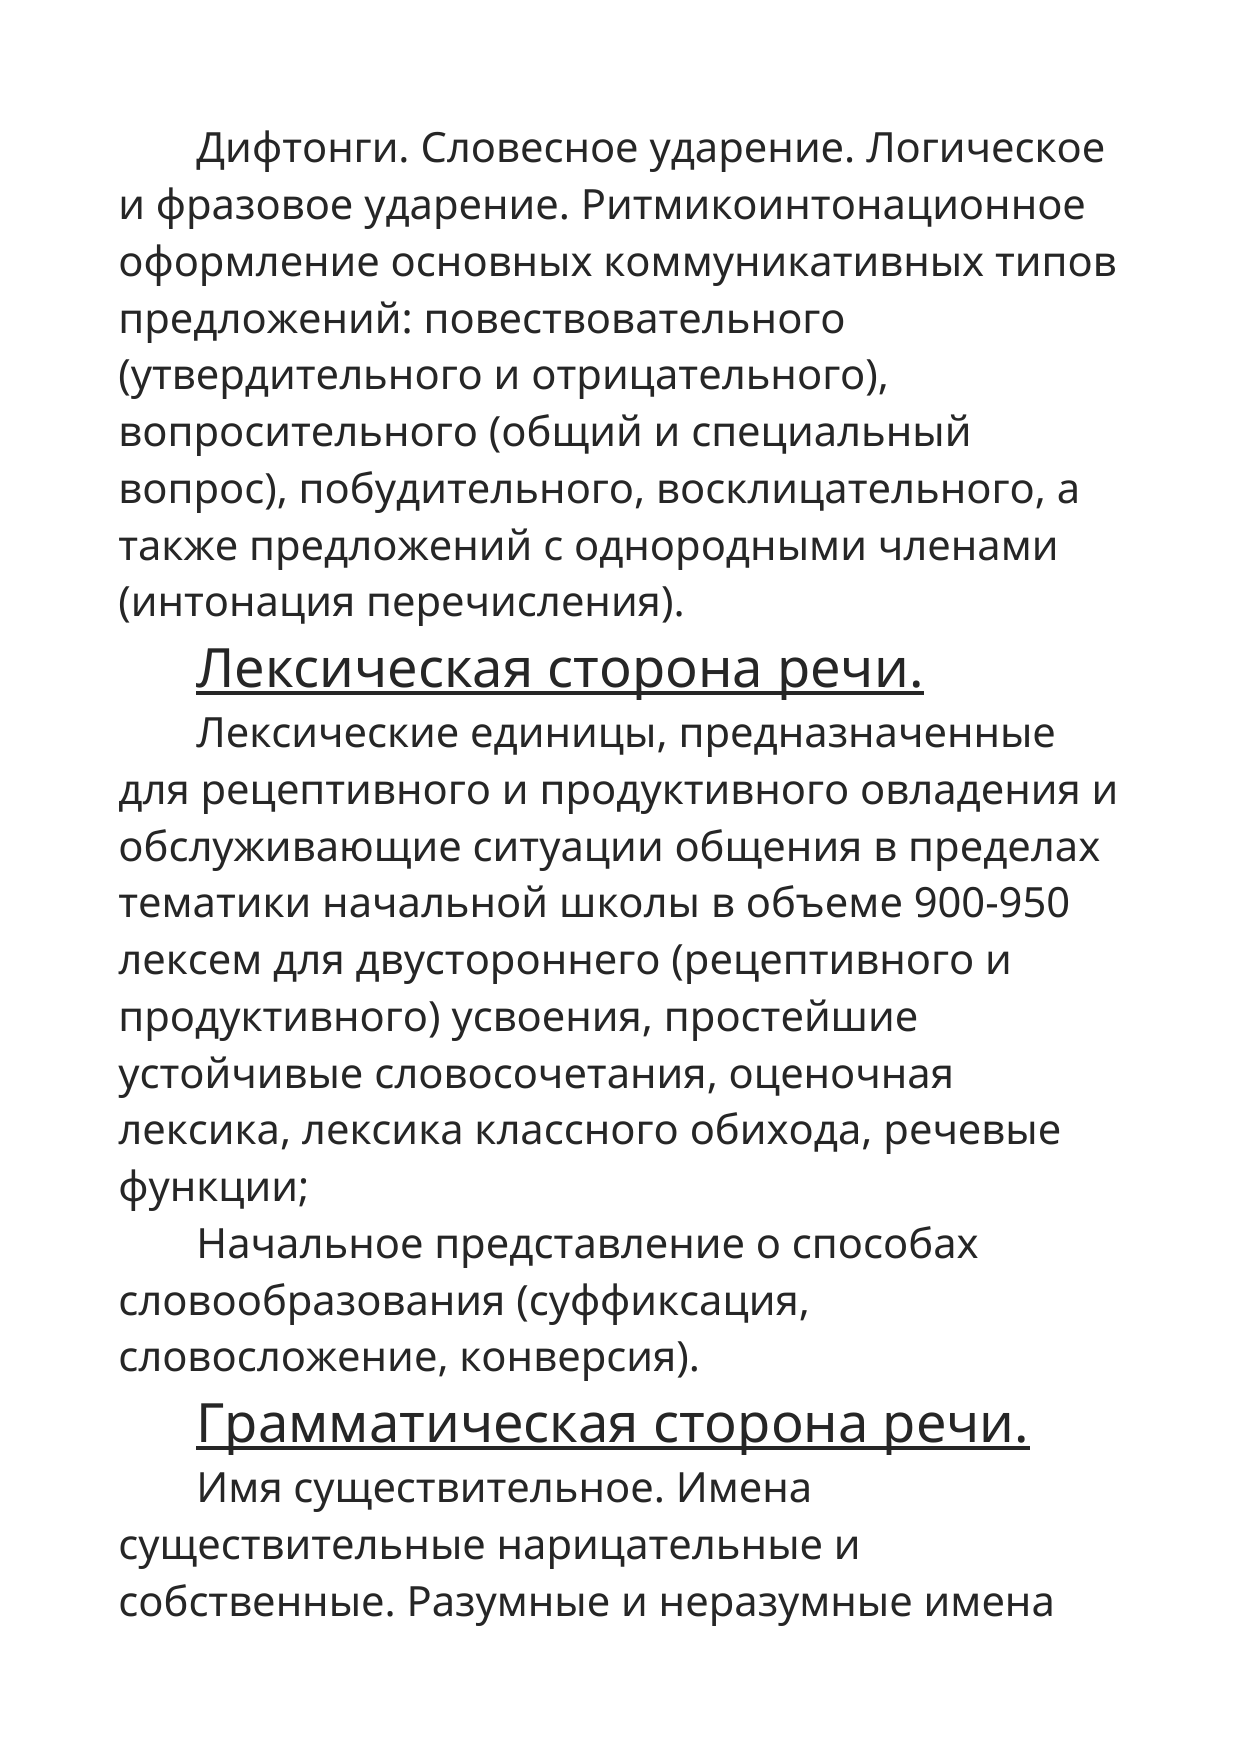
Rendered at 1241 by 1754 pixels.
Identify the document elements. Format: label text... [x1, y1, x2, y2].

text Грамматическая сторона речи. [118, 1384, 1122, 1458]
text Лексические единицы, предназначенные для рецептивного и продуктивного овладения и обслуживающие ситуации общения в пределах тематики начальной школы в объеме 900-950 лексем для двустороннего (рецептивного и продуктивного) усвоения, простейшие устойчивые словосочетания, оценочная лексика, лексика классного обихода, речевые функции; [118, 703, 1122, 1214]
text Начальное представление о способах словообразования (суффиксация, словосложение, конверсия). [118, 1214, 1122, 1384]
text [118, 1458, 1122, 1628]
text Дифтонги. Словесное ударение. Логическое и фразовое ударение. Ритмикоинтонационное оформление основных коммуникативных типов предложений: повествовательного (утвердительного и отрицательного), вопросительного (общий и специальный вопрос), побудительного, восклицательного, а также предложений с однородными членами (интонация перечисления). [118, 118, 1122, 629]
text Лексическая сторона речи. [118, 629, 1122, 703]
